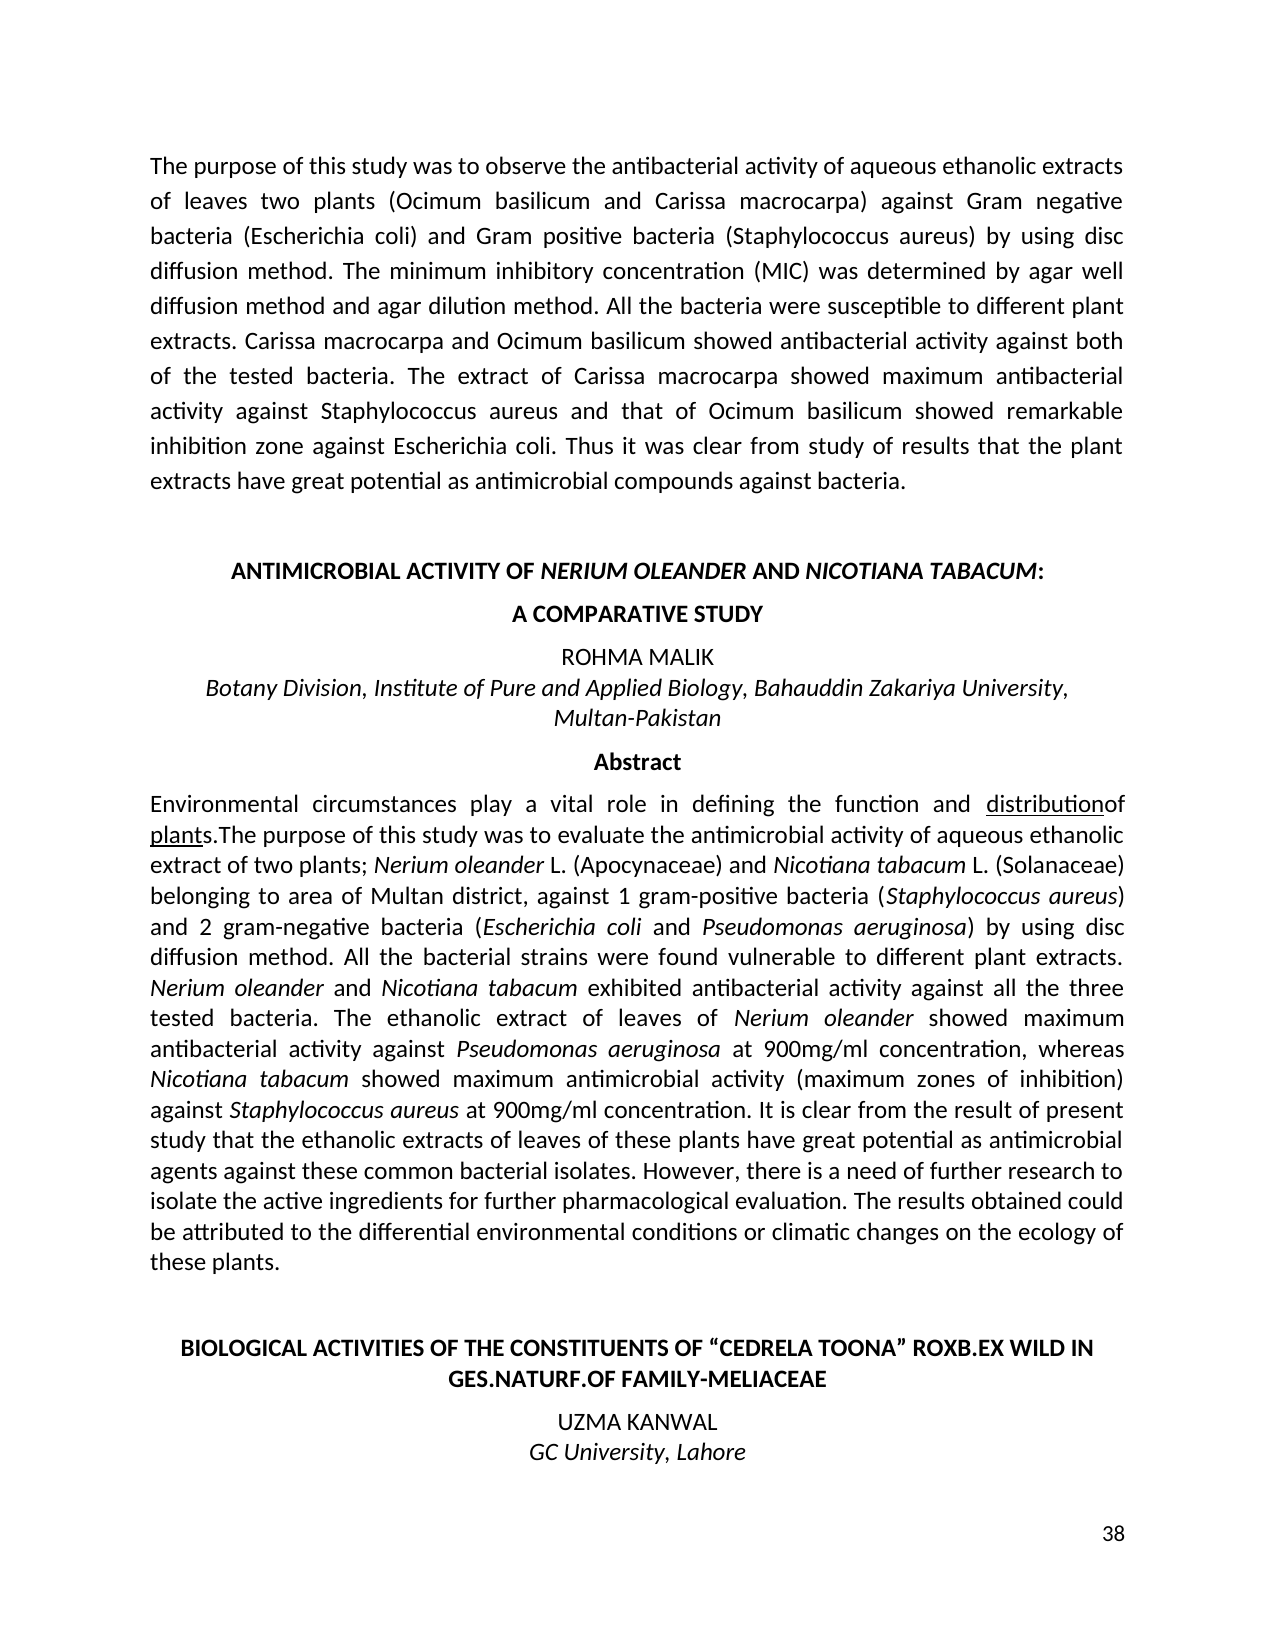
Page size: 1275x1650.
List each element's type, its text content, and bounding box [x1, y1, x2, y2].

text GC University, Lahore [150, 1437, 1125, 1467]
text Botany Division, Institute of Pure and Applied Biology, Bahauddin Zakariya University, [150, 672, 1125, 703]
text ROHMA MALIK [150, 642, 1125, 672]
text BIOLOGICAL ACTIVITIES OF THE CONSTITUENTS OF “CEDRELA TOONA” ROXB.EX WILD IN GES.NATURF.OF FAMILY-MELIACEAE [150, 1332, 1125, 1393]
text Abstract [150, 746, 1125, 776]
text Environmental circumstances play a vital role in defining the function and distributionof plants.The purpose of this study was to evaluate the antimicrobial activity of aqueous ethanolic extract of two plants; Nerium oleander L. (Apocynaceae) and Nicotiana tabacum L. (Solanaceae) belonging to area of Multan district, against 1 gram-positive bacteria (Staphylococcus aureus) and 2 gram-negative bacteria (Escherichia coli and Pseudomonas aeruginosa) by using disc diffusion method. All the bacterial strains were found vulnerable to different plant extracts. Nerium oleander and Nicotiana tabacum exhibited antibacterial activity against all the three tested bacteria. The ethanolic extract of leaves of Nerium oleander showed maximum antibacterial activity against Pseudomonas aeruginosa at 900mg/ml concentration, whereas Nicotiana tabacum showed maximum antimicrobial activity (maximum zones of inhibition) against Staphylococcus aureus at 900mg/ml concentration. It is clear from the result of present study that the ethanolic extracts of leaves of these plants have great potential as antimicrobial agents against these common bacterial isolates. However, there is a need of further research to isolate the active ingredients for further pharmacological evaluation. The results obtained could be attributed to the differential environmental conditions or climatic changes on the ecology of these plants. [150, 789, 1125, 1277]
text ANTIMICROBIAL ACTIVITY OF NERIUM OLEANDER AND NICOTIANA TABACUM: [150, 556, 1125, 586]
text The purpose of this study was to observe the antibacterial activity of aqueous ethanolic extracts of leaves two plants (Ocimum basilicum and Carissa macrocarpa) against Gram negative bacteria (Escherichia coli) and Gram positive bacteria (Staphylococcus aureus) by using disc diffusion method. The minimum inhibitory concentration (MIC) was determined by agar well diffusion method and agar dilution method. All the bacteria were susceptible to different plant extracts. Carissa macrocarpa and Ocimum basilicum showed antibacterial activity against both of the tested bacteria. The extract of Carissa macrocarpa showed maximum antibacterial activity against Staphylococcus aureus and that of Ocimum basilicum showed remarkable inhibition zone against Escherichia coli. Thus it was clear from study of results that the plant extracts have great potential as antimicrobial compounds against bacteria. [150, 150, 1125, 496]
text UZMA KANWAL [150, 1406, 1125, 1437]
text Multan-Pakistan [150, 703, 1125, 733]
text A COMPARATIVE STUDY [150, 598, 1125, 629]
